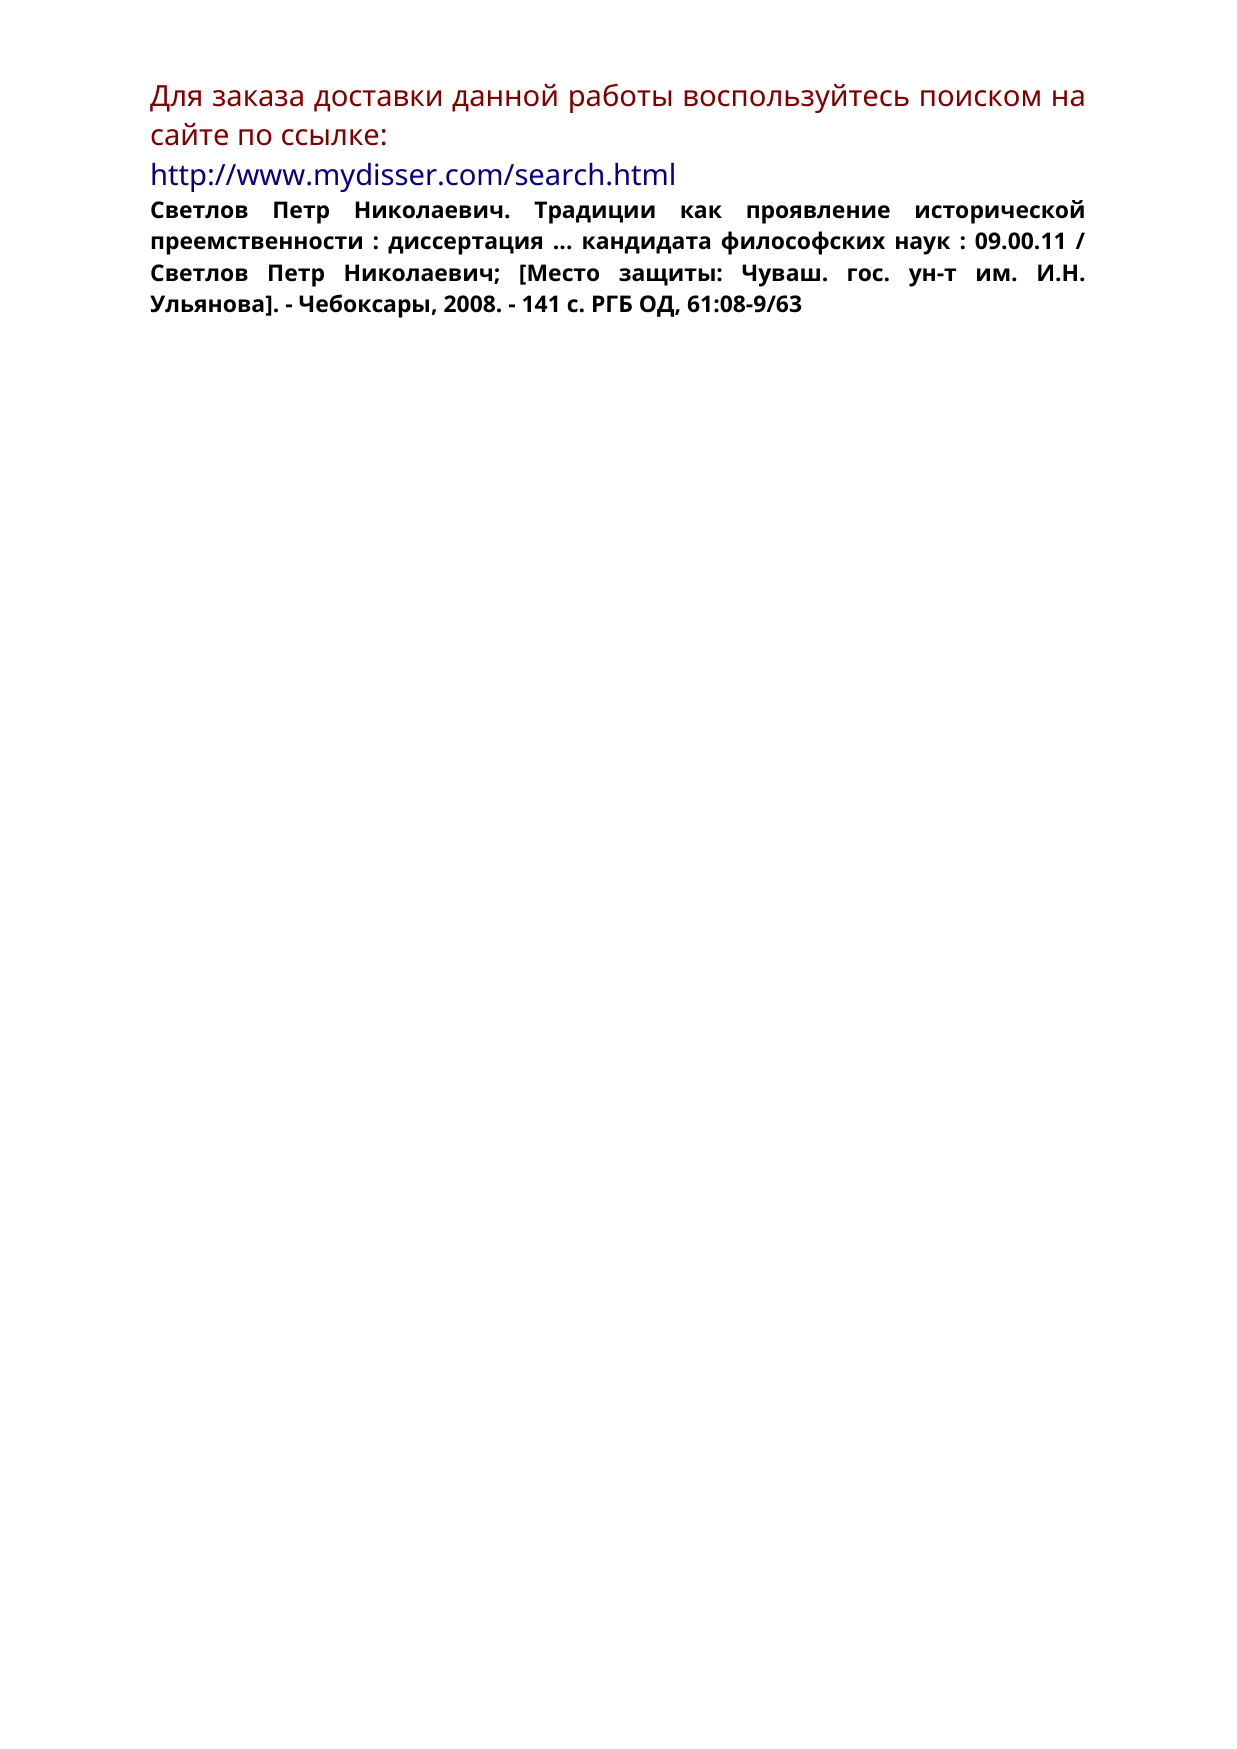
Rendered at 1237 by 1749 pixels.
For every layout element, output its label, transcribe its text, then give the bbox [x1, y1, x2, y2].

text Светлов Петр Николаевич. Традиции как проявление исторической преемственности : диссертация ... кандидата философских наук : 09.00.11 / Светлов Петр Николаевич; [Место защиты: Чуваш. гос. ун-т им. И.Н. Ульянова]. - Чебоксары, 2008. - 141 с. РГБ ОД, 61:08-9/63 [150, 194, 1086, 319]
